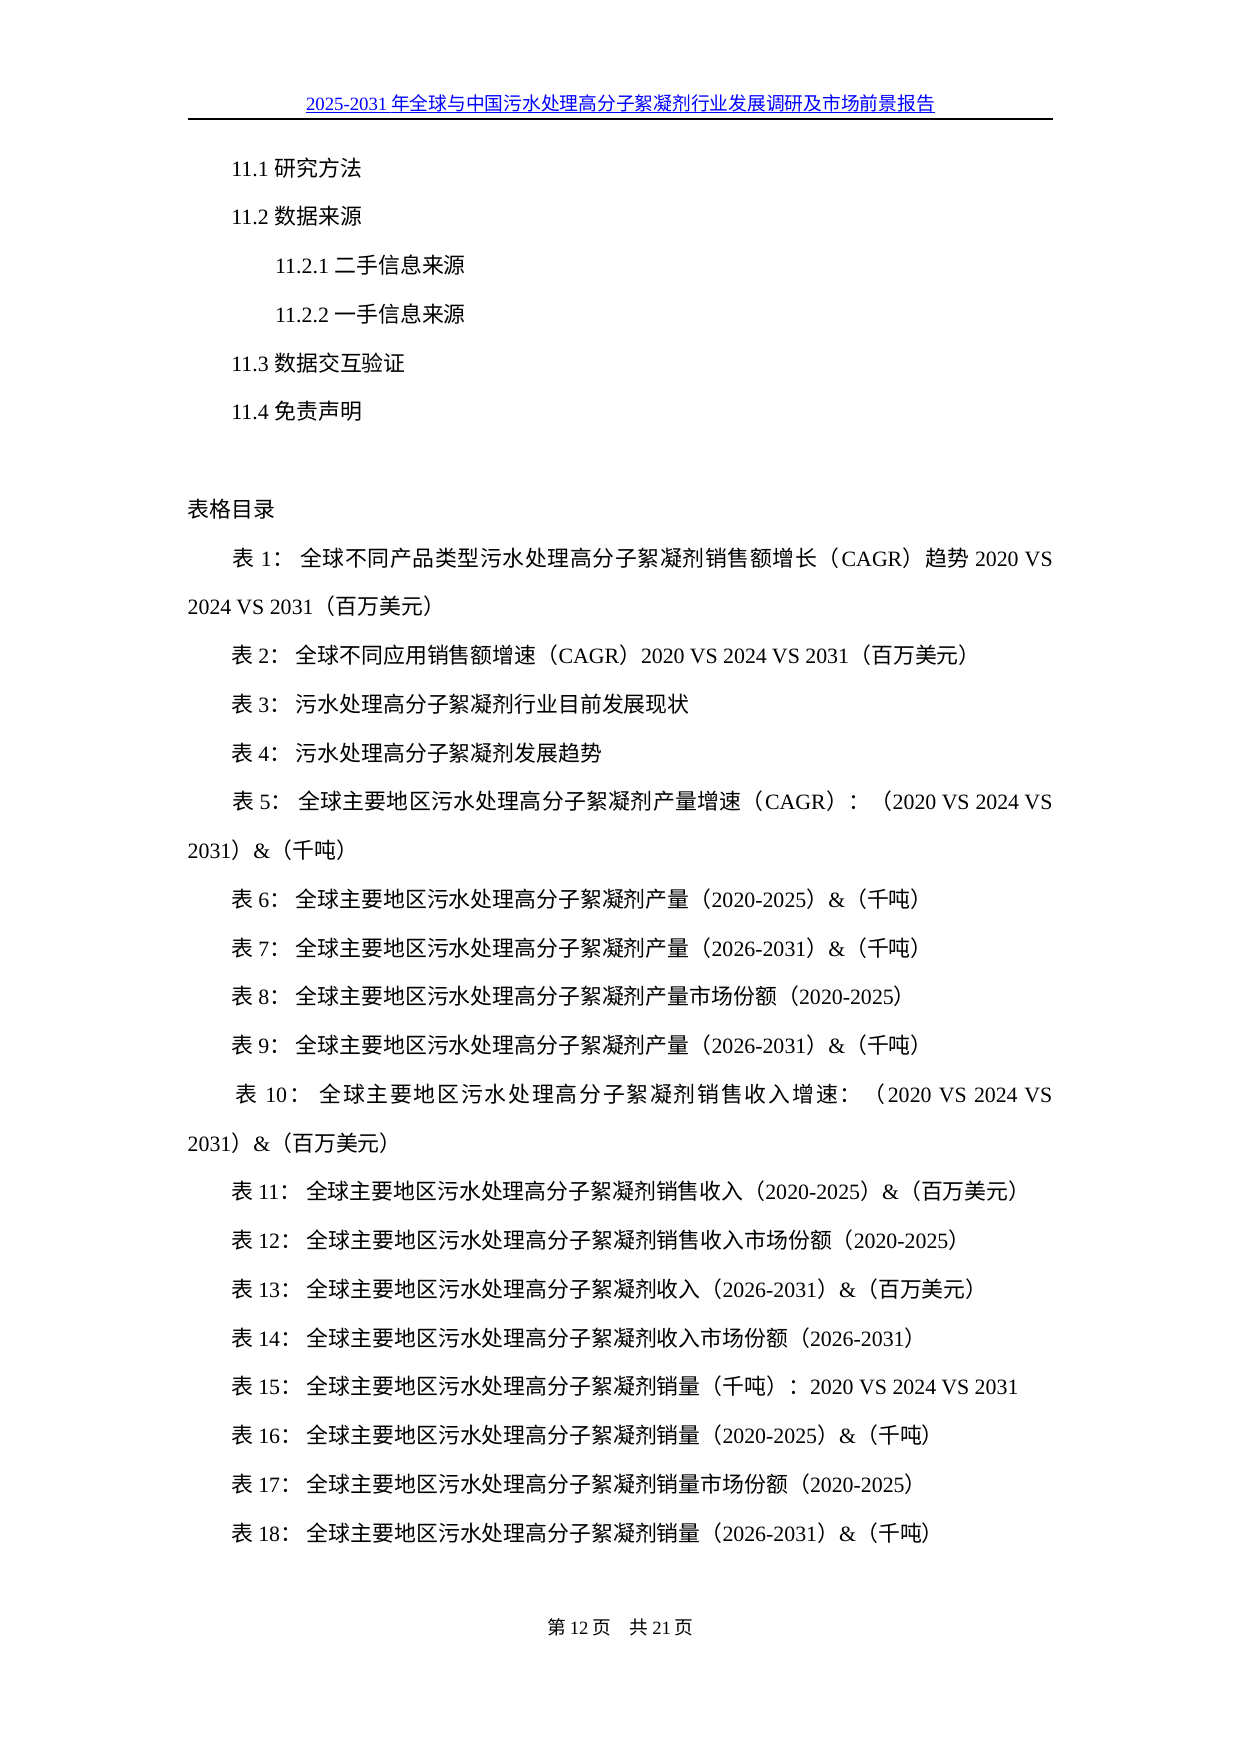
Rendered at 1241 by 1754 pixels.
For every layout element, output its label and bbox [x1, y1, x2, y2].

text [187, 150, 1053, 1548]
